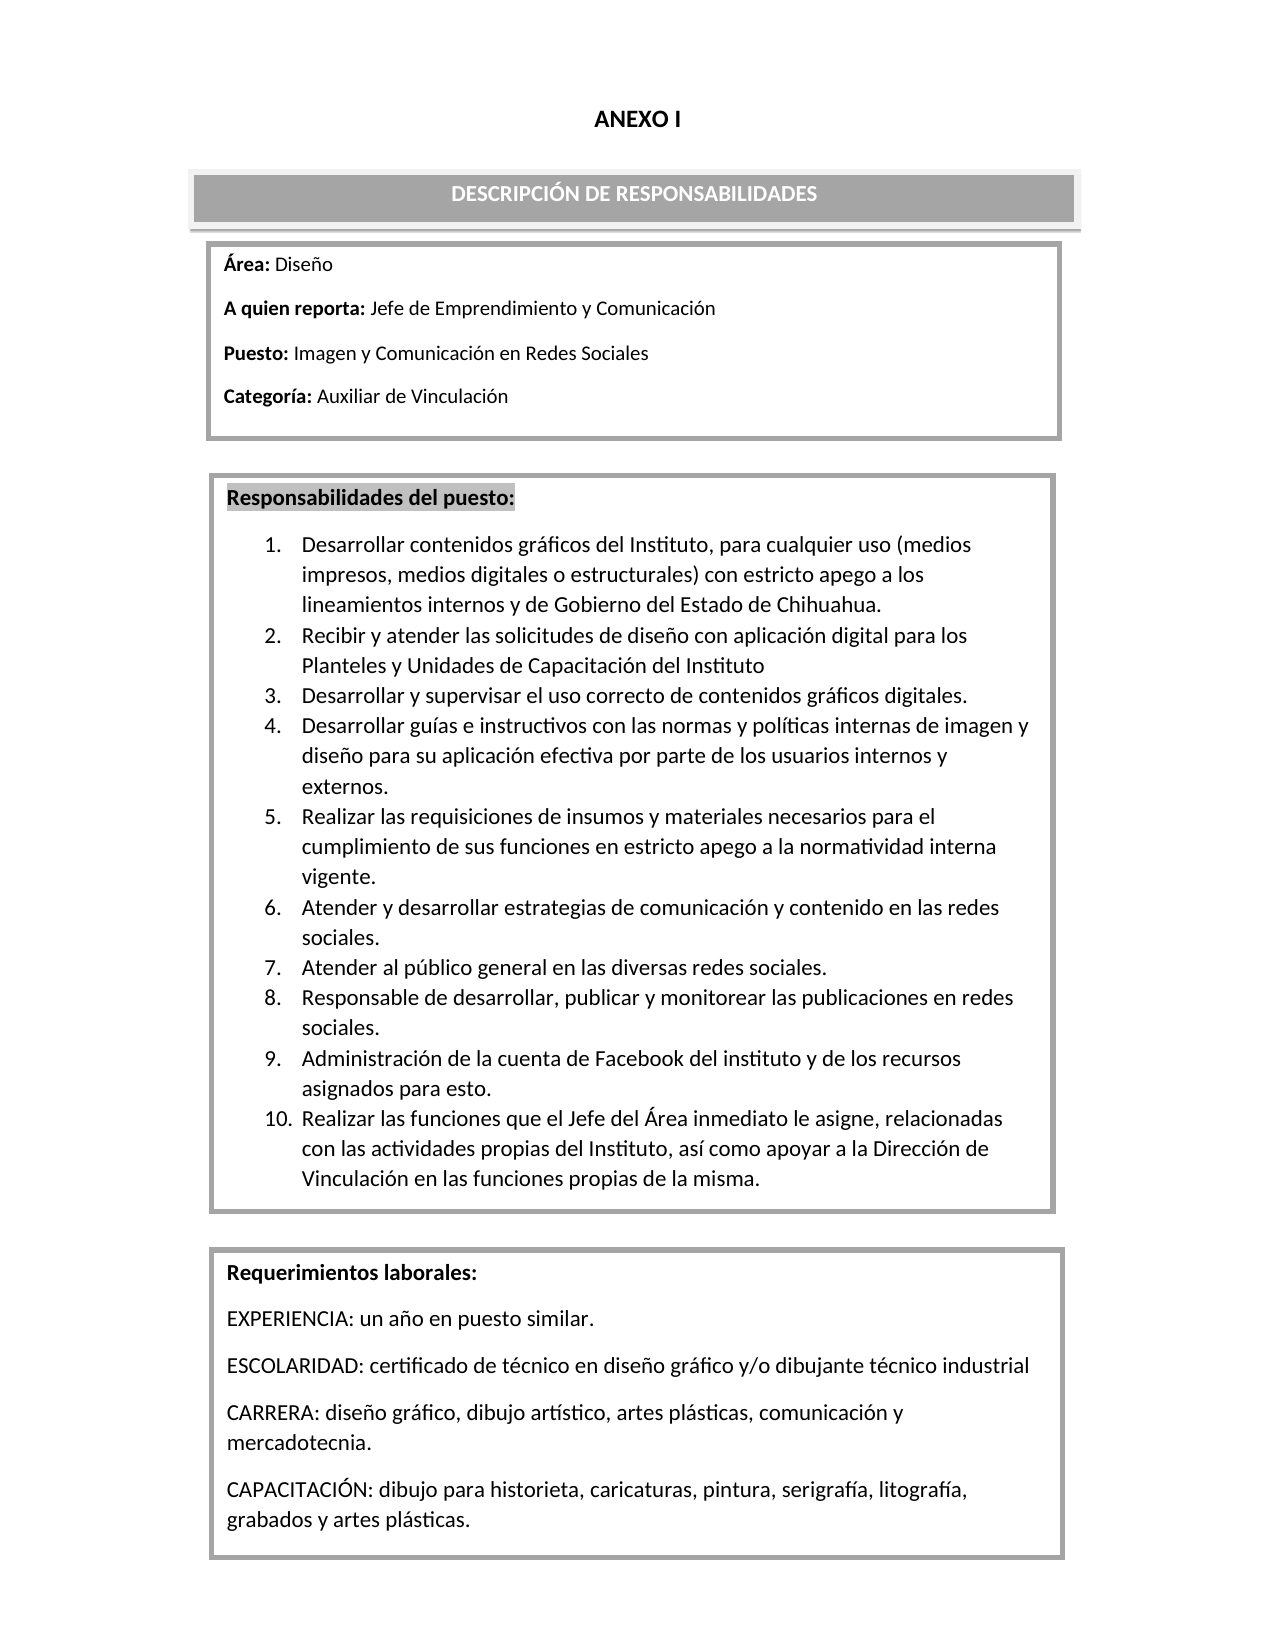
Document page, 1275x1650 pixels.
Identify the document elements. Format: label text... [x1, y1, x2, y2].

text ANEXO I [177, 103, 1098, 134]
